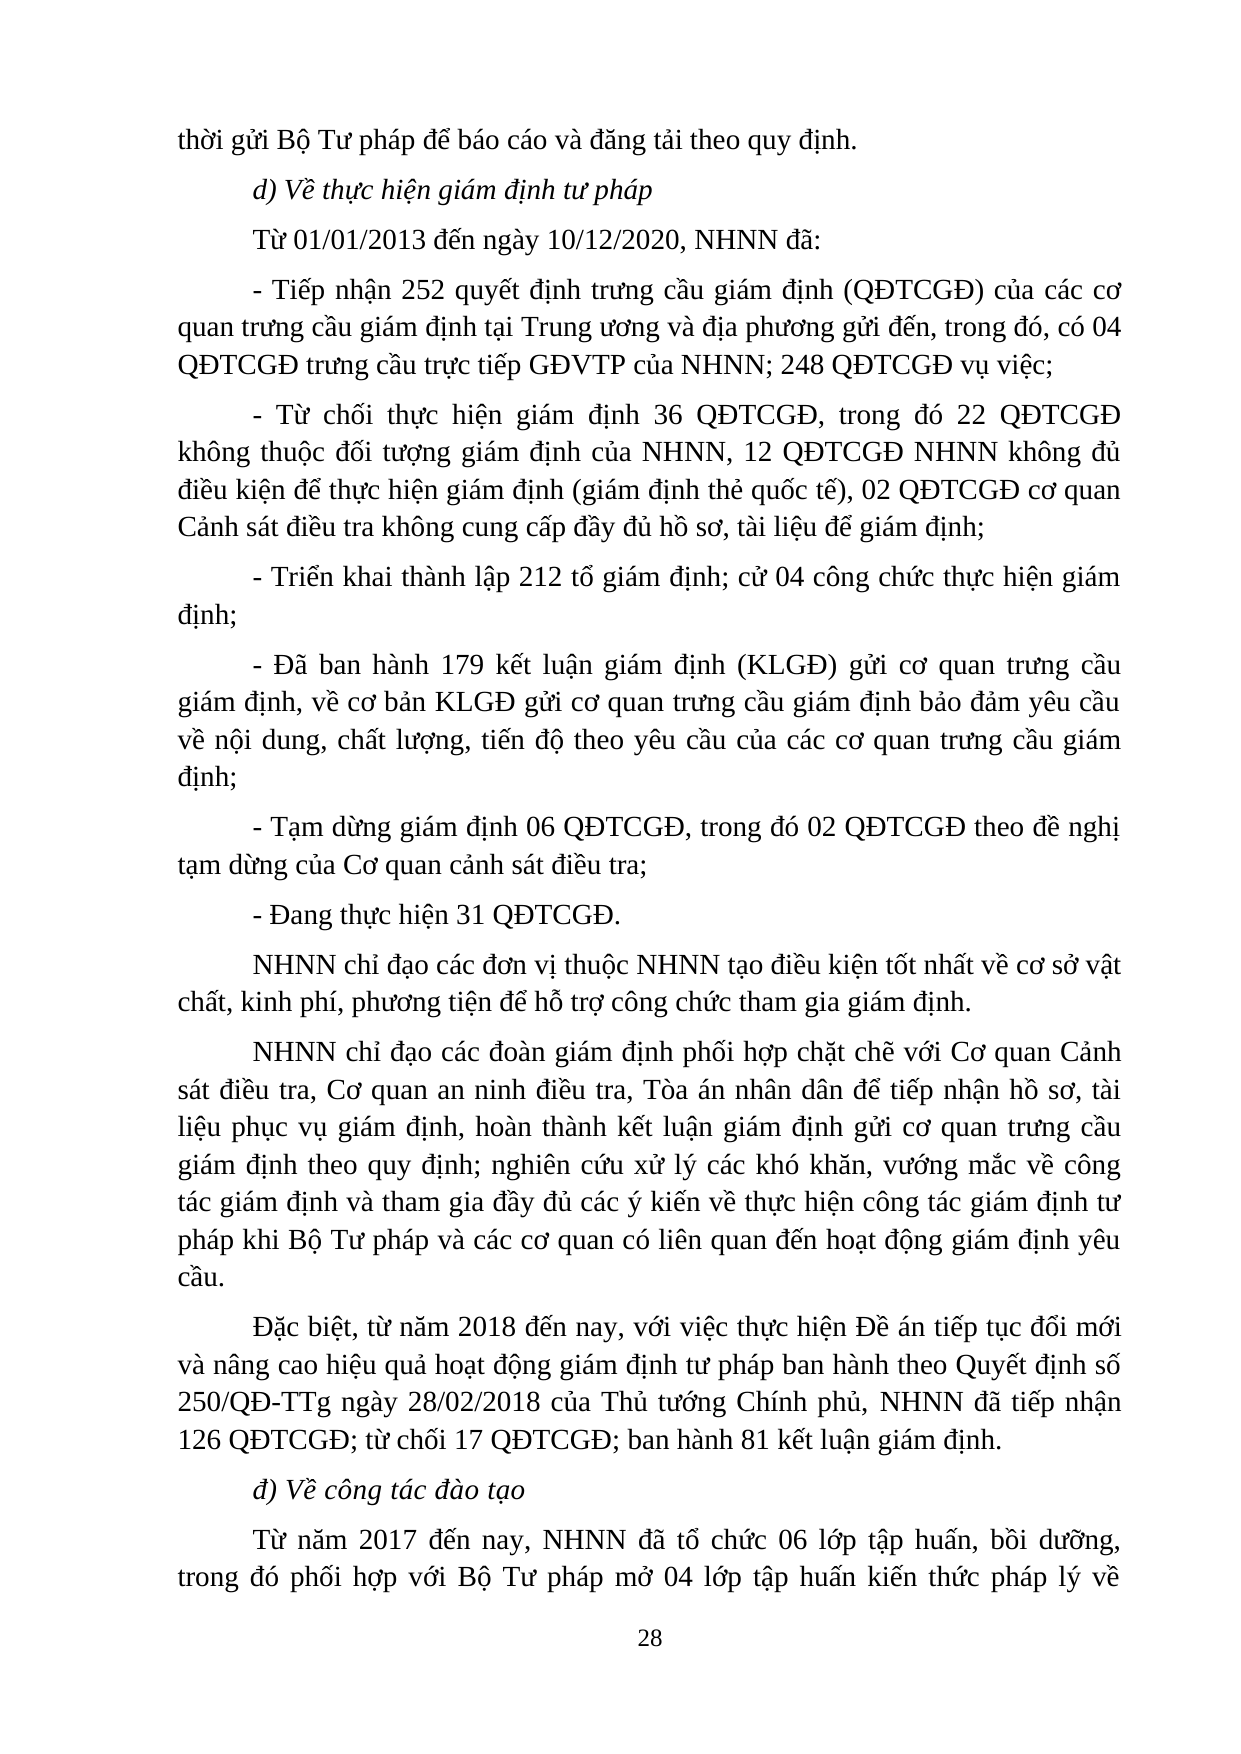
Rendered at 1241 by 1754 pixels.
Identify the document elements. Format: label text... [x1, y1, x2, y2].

text Đặc biệt, từ năm 2018 đến nay, với việc thực hiện Đề án tiếp tục đổi mới và nâng cao hiệu quả hoạt động giám định tư pháp ban hành theo Quyết định số 250/QĐ-TTg ngày 28/02/2018 của Thủ tướng Chính phủ, NHNN đã tiếp nhận 126 QĐTCGĐ; từ chối 17 QĐTCGĐ; ban hành 81 kết luận giám định. [177, 1306, 1122, 1456]
text đ) Về công tác đào tạo [177, 1468, 1122, 1506]
text - Từ chối thực hiện giám định 36 QĐTCGĐ, trong đó 22 QĐTCGĐ không thuộc đối tượng giám định của NHNN, 12 QĐTCGĐ NHNN không đủ điều kiện để thực hiện giám định (giám định thẻ quốc tế), 02 QĐTCGĐ cơ quan Cảnh sát điều tra không cung cấp đầy đủ hồ sơ, tài liệu để giám định; [177, 393, 1122, 543]
text d) Về thực hiện giám định tư pháp [177, 168, 1122, 206]
text NHNN chỉ đạo các đoàn giám định phối hợp chặt chẽ với Cơ quan Cảnh sát điều tra, Cơ quan an ninh điều tra, Tòa án nhân dân để tiếp nhận hồ sơ, tài liệu phục vụ giám định, hoàn thành kết luận giám định gửi cơ quan trưng cầu giám định theo quy định; nghiên cứu xử lý các khó khăn, vướng mắc về công tác giám định và tham gia đầy đủ các ý kiến về thực hiện công tác giám định tư pháp khi Bộ Tư pháp và các cơ quan có liên quan đến hoạt động giám định yêu cầu. [177, 1031, 1122, 1293]
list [177, 118, 1122, 156]
text NHNN chỉ đạo các đơn vị thuộc NHNN tạo điều kiện tốt nhất về cơ sở vật chất, kinh phí, phương tiện để hỗ trợ công chức tham gia giám định. [177, 943, 1122, 1018]
text Từ 01/01/2013 đến ngày 10/12/2020, NHNN đã: [177, 218, 1122, 256]
text - Triển khai thành lập 212 tổ giám định; cử 04 công chức thực hiện giám định; [177, 556, 1122, 631]
text - Đã ban hành 179 kết luận giám định (KLGĐ) gửi cơ quan trưng cầu giám định, về cơ bản KLGĐ gửi cơ quan trưng cầu giám định bảo đảm yêu cầu về nội dung, chất lượng, tiến độ theo yêu cầu của các cơ quan trưng cầu giám định; [177, 643, 1122, 793]
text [177, 1518, 1122, 1593]
text - Tiếp nhận 252 quyết định trưng cầu giám định (QĐTCGĐ) của các cơ quan trưng cầu giám định tại Trung ương và địa phương gửi đến, trong đó, có 04 QĐTCGĐ trưng cầu trực tiếp GĐVTP của NHNN; 248 QĐTCGĐ vụ việc; [177, 268, 1122, 381]
text - Đang thực hiện 31 QĐTCGĐ. [177, 893, 1122, 931]
text - Tạm dừng giám định 06 QĐTCGĐ, trong đó 02 QĐTCGĐ theo đề nghị tạm dừng của Cơ quan cảnh sát điều tra; [177, 806, 1122, 881]
